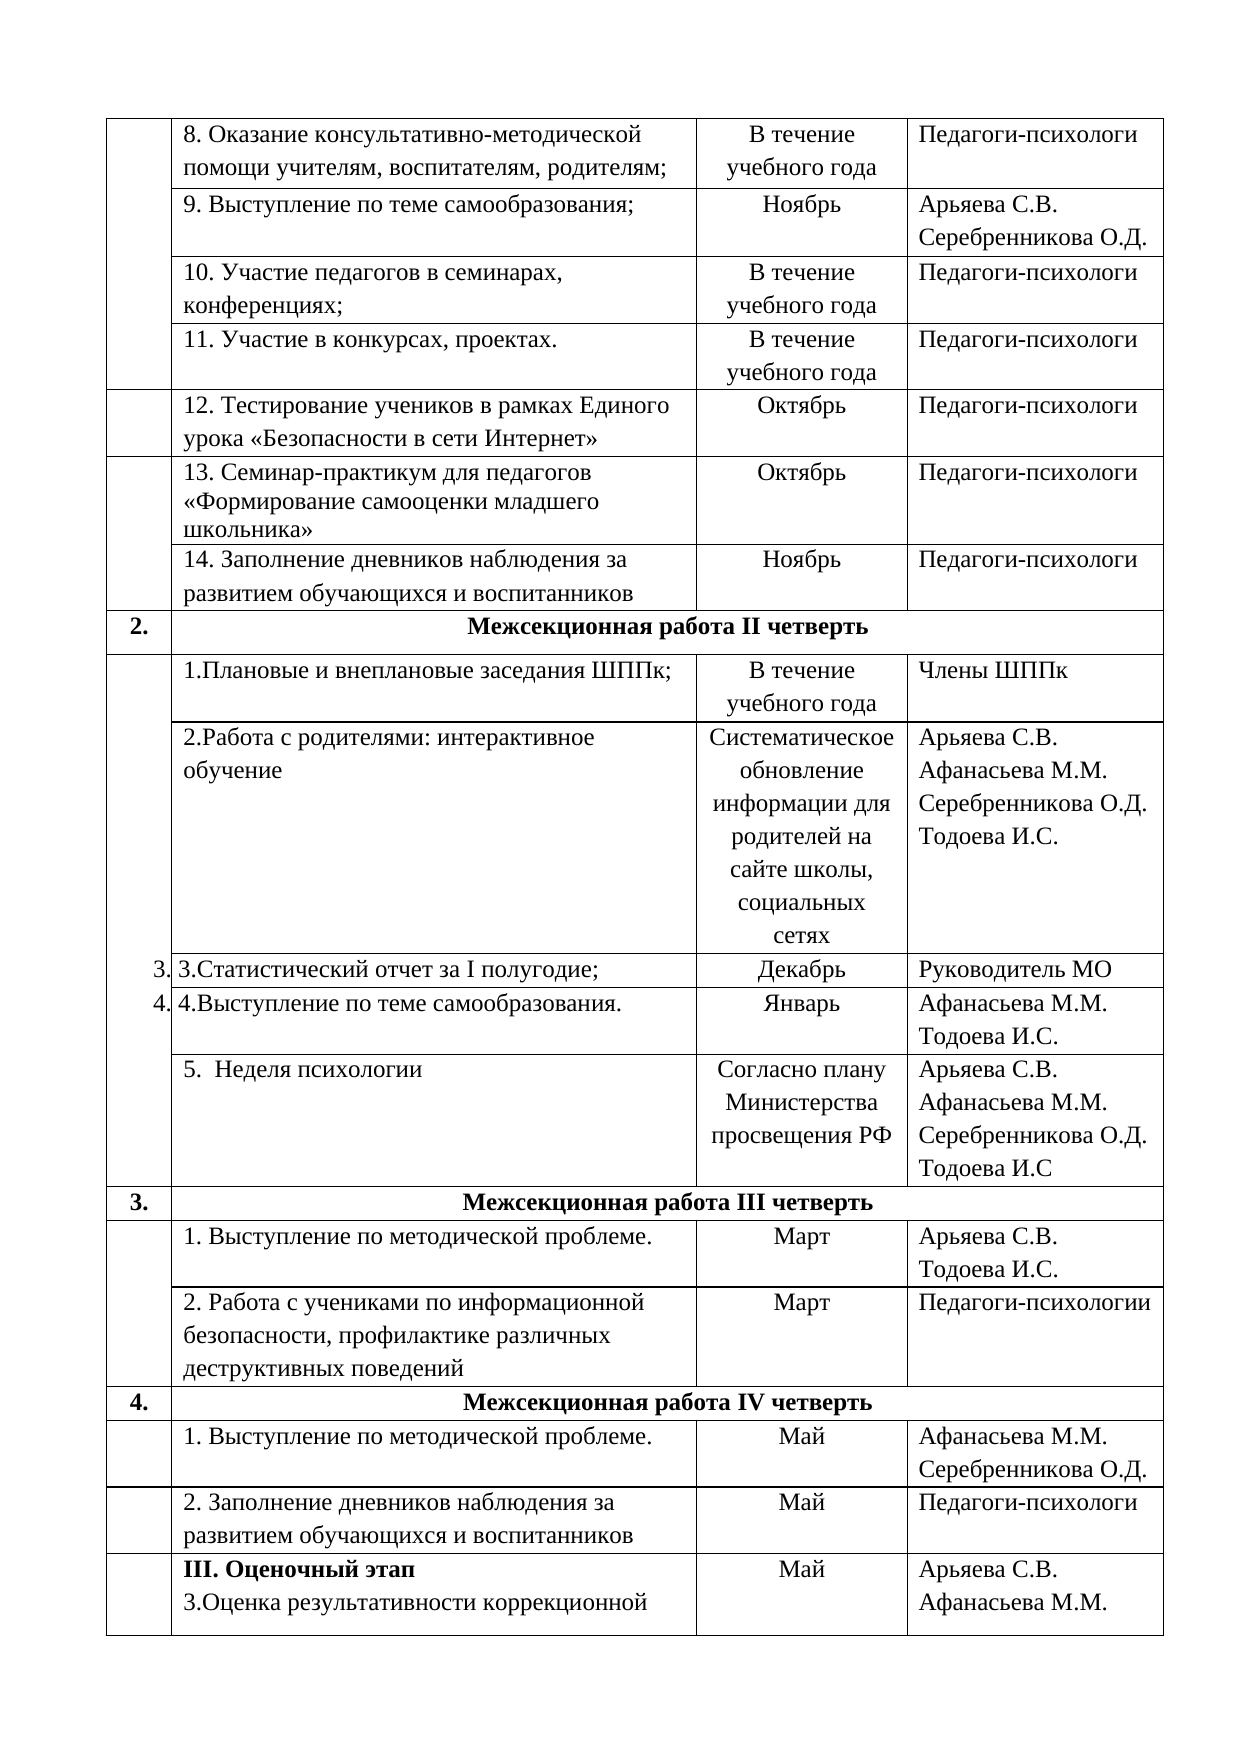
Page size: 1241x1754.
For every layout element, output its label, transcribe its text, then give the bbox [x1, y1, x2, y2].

table_cell 10. Участие педагогов в семинарах, конференциях; [172, 257, 696, 323]
table_cell В течение учебного года [697, 655, 907, 721]
table_cell Систематическое обновление информации для родителей на сайте школы, социальных сетях [697, 723, 907, 953]
table_cell [107, 1421, 171, 1486]
table_cell [107, 655, 171, 1186]
table_cell Члены ШППк [908, 655, 1163, 721]
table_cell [172, 1554, 696, 1635]
table_cell 14. Заполнение дневников наблюдения за развитием обучающихся и воспитанников [172, 545, 696, 610]
table_cell Педагоги-психологи [908, 257, 1163, 323]
table_cell Межсекционная работа II четверть [172, 611, 1163, 654]
table_cell Межсекционная работа III четверть [172, 1187, 1163, 1220]
table_cell 3. 3.Статистический отчет за I полугодие; [172, 954, 696, 987]
table_cell Арьяева С.В. Афанасьева М.М. Серебренникова О.Д. Тодоева И.С. [908, 723, 1163, 953]
table_cell 1. Выступление по методической проблеме. [172, 1221, 696, 1286]
table_cell [107, 1554, 171, 1635]
table_cell 3. [107, 1187, 171, 1220]
table_cell В течение учебного года [697, 119, 907, 188]
table_cell Межсекционная работа IV четверть [172, 1387, 1163, 1420]
table_cell Педагоги-психологи [908, 545, 1163, 610]
table_cell 1.Плановые и внеплановые заседания ШППк; [172, 655, 696, 721]
table_cell 4. 4.Выступление по теме самообразования. [172, 988, 696, 1053]
table_cell [107, 1221, 171, 1386]
table_cell Ноябрь [697, 545, 907, 610]
table_cell Педагоги-психологии [908, 1288, 1163, 1386]
table_cell Арьяева С.В. Тодоева И.С. [908, 1221, 1163, 1286]
table_cell [107, 390, 171, 456]
table_cell Согласно плану Министерства просвещения РФ [697, 1055, 907, 1186]
table_cell Арьяева С.В. Серебренникова О.Д. [908, 189, 1163, 256]
table_cell 11. Участие в конкурсах, проектах. [172, 324, 696, 389]
table_cell Арьяева С.В. Афанасьева М.М. Серебренникова О.Д. Тодоева И.С [908, 1055, 1163, 1186]
table_cell 8. Оказание консультативно-методической помощи учителям, воспитателям, родителям; [172, 119, 696, 188]
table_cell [908, 1554, 1163, 1635]
table_cell Октябрь [697, 457, 907, 543]
table_cell В течение учебного года [697, 324, 907, 389]
table_cell Афанасьева М.М. Серебренникова О.Д. [908, 1421, 1163, 1486]
table_cell [107, 457, 171, 610]
table_cell Декабрь [697, 954, 907, 987]
table_cell 13. Семинар-практикум для педагогов «Формирование самооценки младшего школьника» [172, 457, 696, 543]
table_cell 1. Выступление по методической проблеме. [172, 1421, 696, 1486]
table_cell Афанасьева М.М. Тодоева И.С. [908, 988, 1163, 1053]
table_cell Педагоги-психологи [908, 324, 1163, 389]
table_cell Март [697, 1288, 907, 1386]
table_cell 9. Выступление по теме самообразования; [172, 189, 696, 256]
table_cell 5. Неделя психологии [172, 1055, 696, 1186]
table_cell Руководитель МО [908, 954, 1163, 987]
table_cell Октябрь [697, 390, 907, 456]
table_cell Педагоги-психологи [908, 1488, 1163, 1553]
table_cell [107, 1488, 171, 1553]
table_cell Май [697, 1488, 907, 1553]
table_cell Педагоги-психологи [908, 457, 1163, 543]
table_cell Январь [697, 988, 907, 1053]
table_cell 2. [107, 611, 171, 654]
table_cell Май [697, 1554, 907, 1635]
table_cell Педагоги-психологи [908, 119, 1163, 188]
table_cell Март [697, 1221, 907, 1286]
table_cell Ноябрь [697, 189, 907, 256]
table_cell 4. [107, 1387, 171, 1420]
table_cell 2. Работа с учениками по информационной безопасности, профилактике различных деструктивных поведений [172, 1288, 696, 1386]
table_cell Педагоги-психологи [908, 390, 1163, 456]
table_cell 2.Работа с родителями: интерактивное обучение [172, 723, 696, 953]
table_cell 2. Заполнение дневников наблюдения за развитием обучающихся и воспитанников [172, 1488, 696, 1553]
table_cell В течение учебного года [697, 257, 907, 323]
table_cell Май [697, 1421, 907, 1486]
table_cell 12. Тестирование учеников в рамках Единого урока «Безопасности в сети Интернет» [172, 390, 696, 456]
